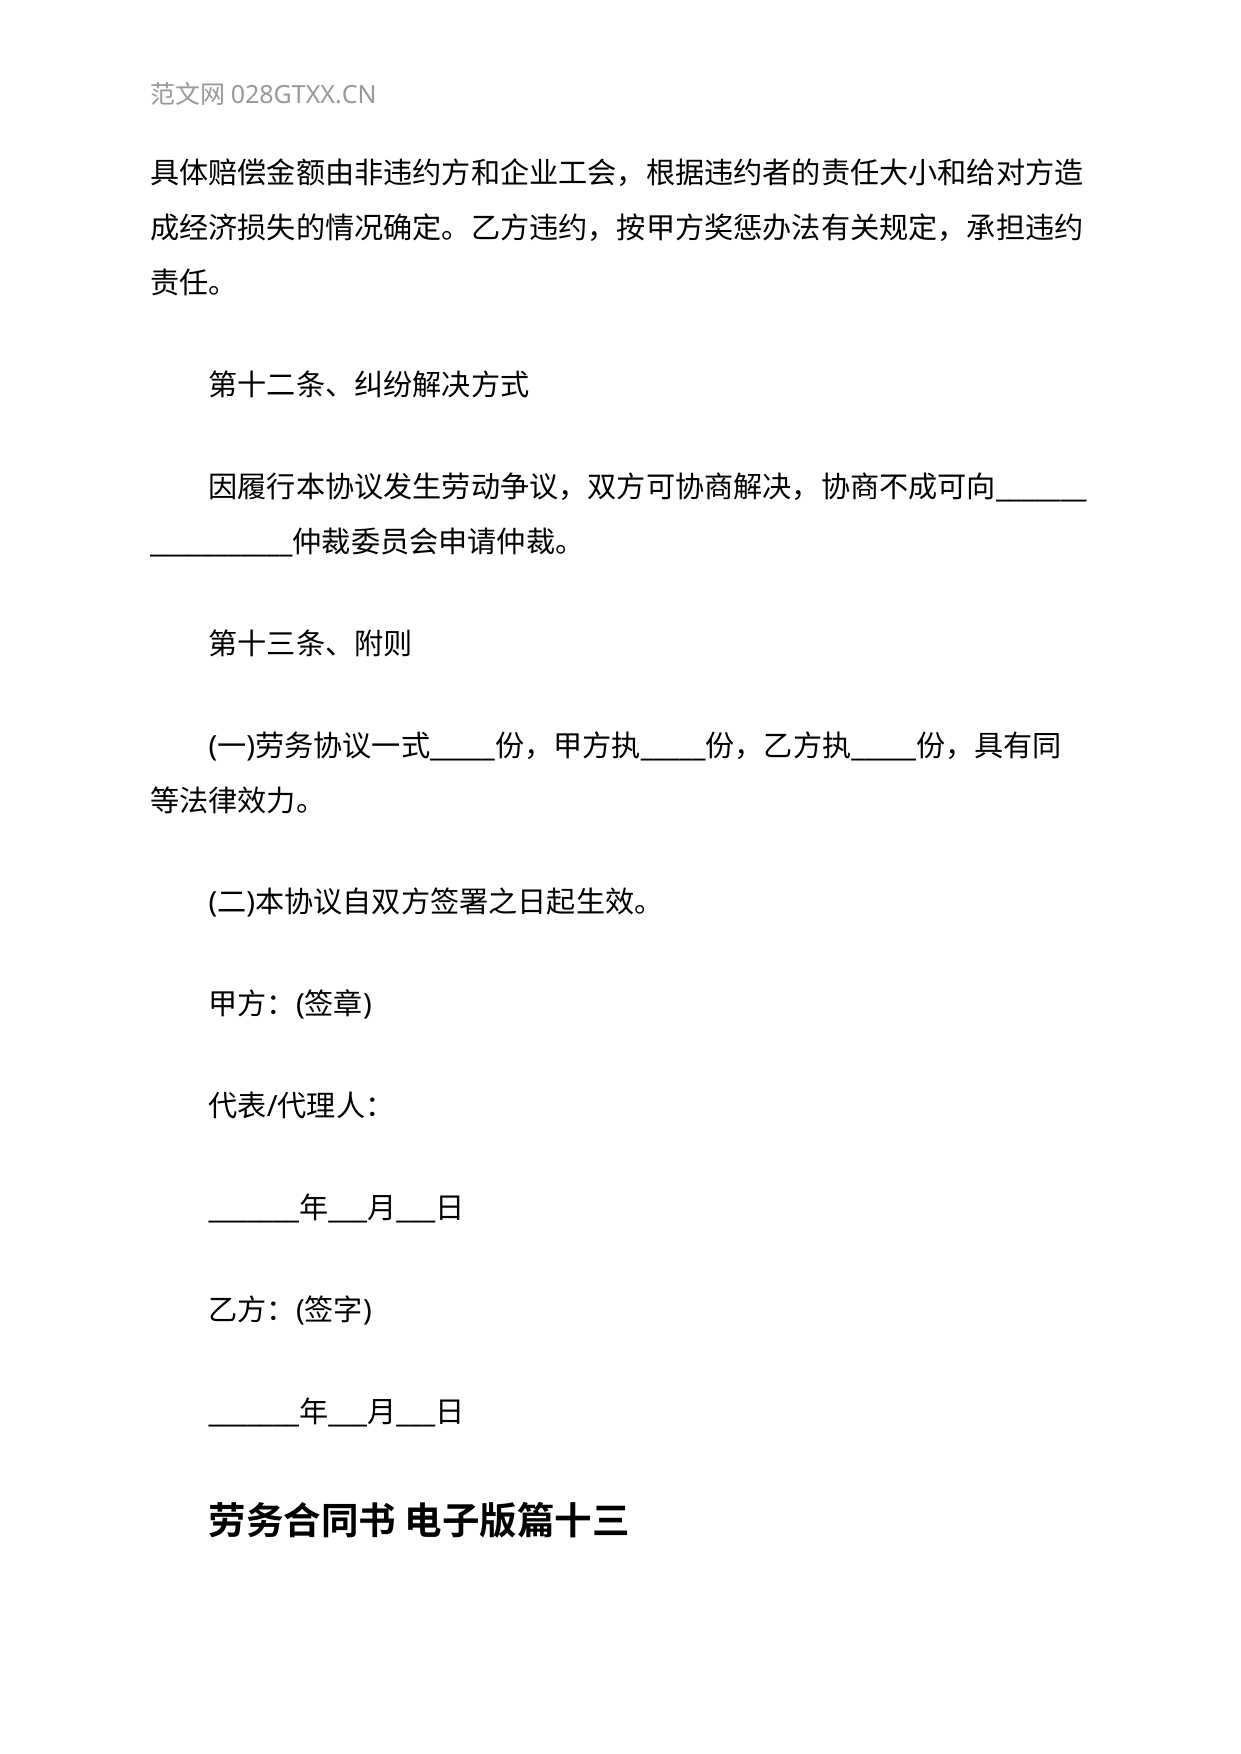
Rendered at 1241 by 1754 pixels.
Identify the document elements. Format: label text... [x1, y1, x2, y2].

text _______年___月___日 [150, 1185, 1090, 1227]
text (二)本协议自双方签署之日起生效。 [150, 879, 1090, 921]
text 第十二条、纠纷解决方式 [150, 362, 1090, 404]
text 代表/代理人： [150, 1083, 1090, 1125]
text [150, 150, 1090, 302]
text 劳务合同书 电子版篇十三 [150, 1491, 1090, 1545]
text 第十三条、附则 [150, 620, 1090, 663]
text _______年___月___日 [150, 1389, 1090, 1431]
text (一)劳务协议一式_____份，甲方执_____份，乙方执_____份，具有同等法律效力。 [150, 722, 1090, 819]
text 甲方：(签章) [150, 981, 1090, 1023]
text 乙方：(签字) [150, 1287, 1090, 1329]
text 因履行本协议发生劳动争议，双方可协商解决，协商不成可向__________________仲裁委员会申请仲裁。 [150, 463, 1090, 561]
